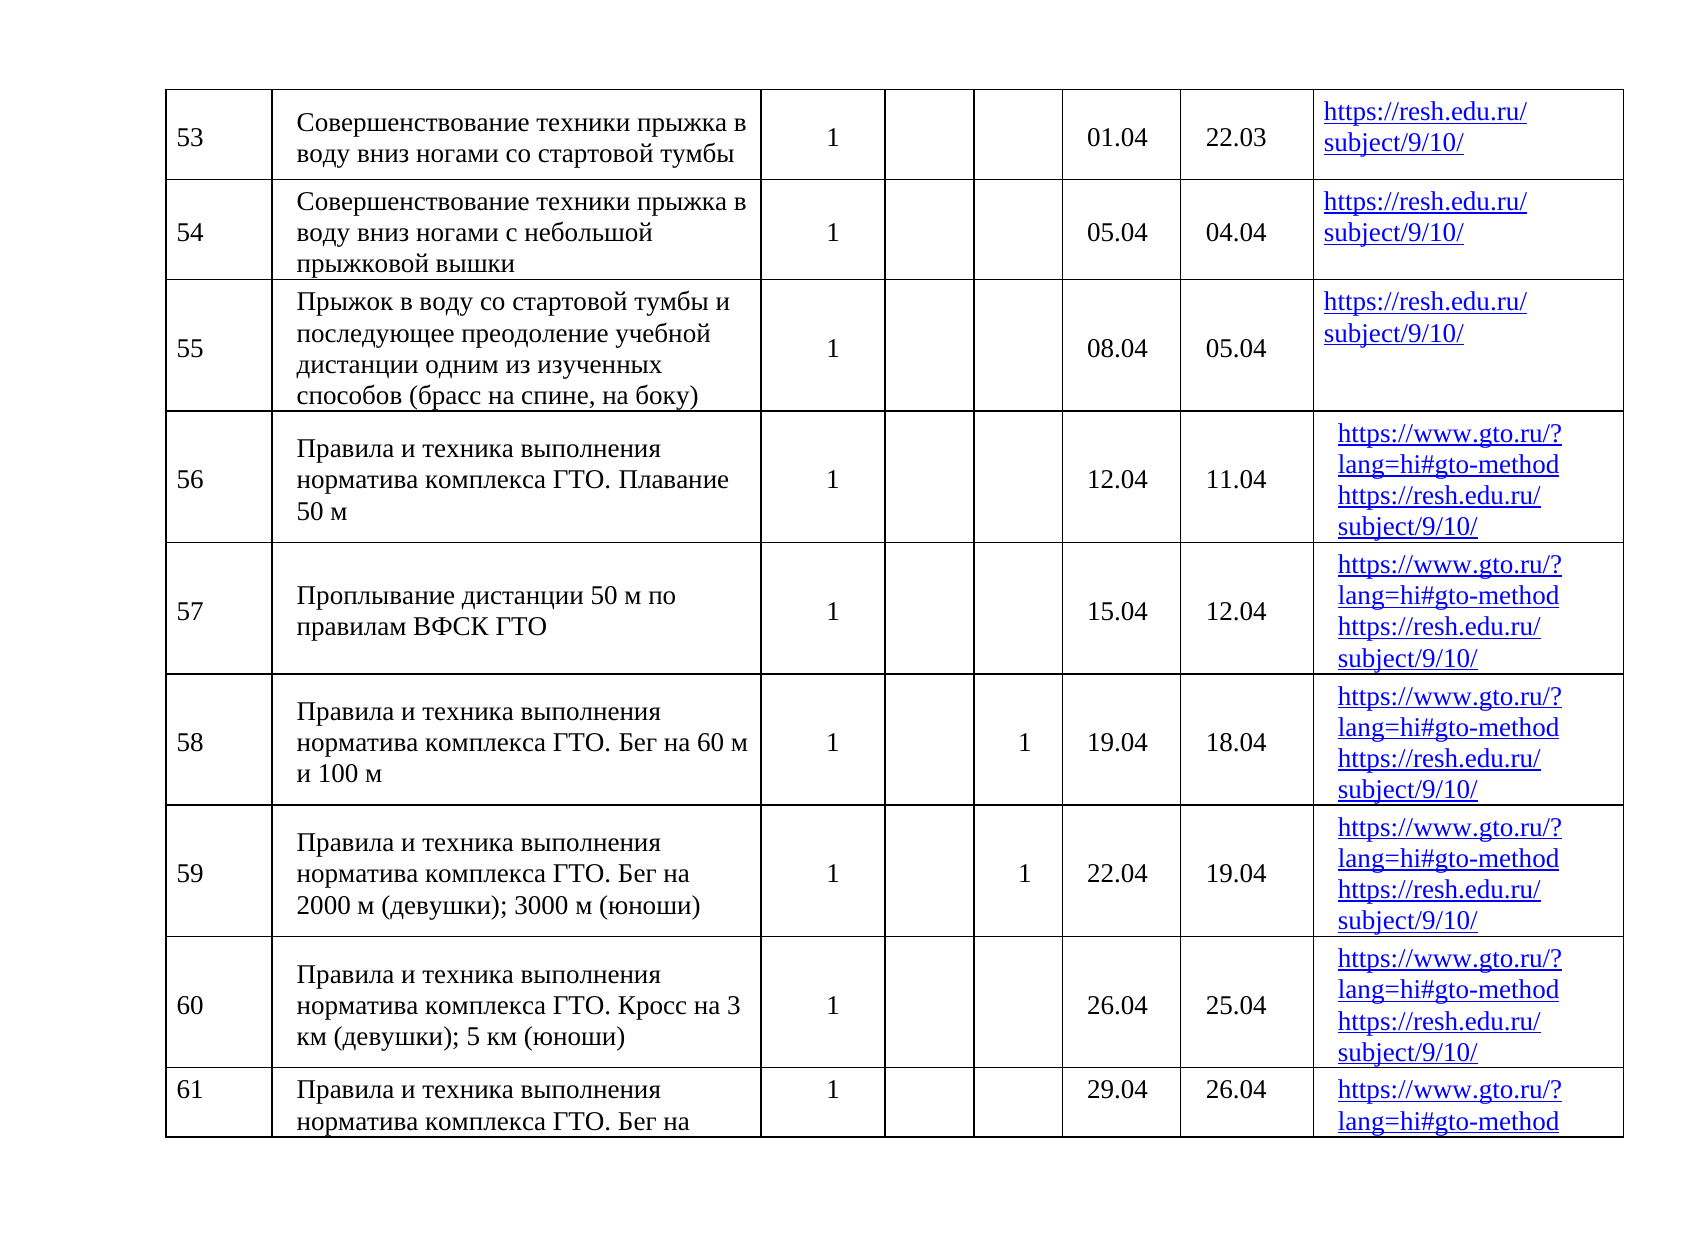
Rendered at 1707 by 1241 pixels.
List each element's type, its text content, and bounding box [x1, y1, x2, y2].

table_cell 58 [167, 675, 271, 804]
table_cell 1 [975, 675, 1062, 804]
table_cell Правила и техника выполнения норматива комплекса ГТО. Плавание 50 м [273, 412, 760, 541]
table_cell [886, 1068, 973, 1136]
table_cell 1 [762, 806, 884, 936]
table_cell https://www.gto.ru/?lang=hi#gto-method https://resh.edu.ru/subject/9/10/ [1314, 543, 1623, 673]
table_cell [975, 543, 1062, 673]
table_cell 19.04 [1181, 806, 1313, 936]
table_cell 55 [167, 280, 271, 410]
table_cell https://www.gto.ru/?lang=hi#gto-method https://resh.edu.ru/subject/9/10/ [1314, 412, 1623, 541]
table_cell 18.04 [1181, 675, 1313, 804]
table_cell 08.04 [1063, 280, 1180, 410]
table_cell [1314, 90, 1623, 178]
table_cell [886, 180, 973, 279]
table_cell [975, 280, 1062, 410]
table_cell 05.04 [1063, 180, 1180, 279]
table_cell 1 [762, 675, 884, 804]
table_cell 15.04 [1063, 543, 1180, 673]
table_cell 1 [762, 1068, 884, 1136]
table_cell [975, 937, 1062, 1067]
table_cell https://resh.edu.ru/subject/9/10/ [1314, 180, 1623, 279]
table_cell 19.04 [1063, 675, 1180, 804]
table_cell 04.04 [1181, 180, 1313, 279]
table_cell [886, 675, 973, 804]
table_cell Правила и техника выполнения норматива комплекса ГТО. Кросс на 3 км (девушки); 5 км (юноши) [273, 937, 760, 1067]
table_cell Совершенствование техники прыжка в воду вниз ногами с небольшой прыжковой вышки [273, 180, 760, 279]
table_cell [975, 412, 1062, 541]
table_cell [273, 1068, 760, 1136]
table_cell 56 [167, 412, 271, 541]
table_cell [886, 806, 973, 936]
table_cell 1 [975, 806, 1062, 936]
table_cell 12.04 [1063, 412, 1180, 541]
table_cell 54 [167, 180, 271, 279]
table_cell [975, 180, 1062, 279]
table_cell https://www.gto.ru/?lang=hi#gto-method https://resh.edu.ru/subject/9/10/ [1314, 675, 1623, 804]
table_cell 57 [167, 543, 271, 673]
table_cell 1 [762, 543, 884, 673]
table_cell 61 [167, 1068, 271, 1136]
table_cell [886, 280, 973, 410]
table_cell Проплывание дистанции 50 м по правилам ВФСК ГТО [273, 543, 760, 673]
table_cell 53 [167, 90, 271, 178]
table_cell 12.04 [1181, 543, 1313, 673]
table_cell 1 [762, 280, 884, 410]
table_cell [886, 412, 973, 541]
table_cell https://www.gto.ru/?lang=hi#gto-method https://resh.edu.ru/subject/9/10/ [1314, 937, 1623, 1067]
table_cell 1 [762, 180, 884, 279]
table_cell [886, 543, 973, 673]
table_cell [1314, 1068, 1623, 1136]
table_cell 11.04 [1181, 412, 1313, 541]
table_cell [975, 90, 1062, 178]
table_cell [886, 90, 973, 178]
table_cell 25.04 [1181, 937, 1313, 1067]
table_cell 05.04 [1181, 280, 1313, 410]
table_cell 26.04 [1181, 1068, 1313, 1136]
table_cell 22.04 [1063, 806, 1180, 936]
table_cell Совершенствование техники прыжка в воду вниз ногами со стартовой тумбы [273, 90, 760, 178]
table_cell 22.03 [1181, 90, 1313, 178]
table_cell 1 [762, 412, 884, 541]
table_cell 59 [167, 806, 271, 936]
table_cell 1 [762, 937, 884, 1067]
table_cell [975, 1068, 1062, 1136]
table_cell [886, 937, 973, 1067]
table_cell 1 [762, 90, 884, 178]
table_cell Прыжок в воду со стартовой тумбы и последующее преодоление учебной дистанции одним из изученных способов (брасс на спине, на боку) [273, 280, 760, 410]
table_cell https://resh.edu.ru/subject/9/10/ [1314, 280, 1623, 410]
table_cell Правила и техника выполнения норматива комплекса ГТО. Бег на 2000 м (девушки); 3000 м (юноши) [273, 806, 760, 936]
table_cell https://www.gto.ru/?lang=hi#gto-method https://resh.edu.ru/subject/9/10/ [1314, 806, 1623, 936]
table_cell Правила и техника выполнения норматива комплекса ГТО. Бег на 60 м и 100 м [273, 675, 760, 804]
table_cell 26.04 [1063, 937, 1180, 1067]
table_cell 60 [167, 937, 271, 1067]
table_cell 01.04 [1063, 90, 1180, 178]
table_cell 29.04 [1063, 1068, 1180, 1136]
